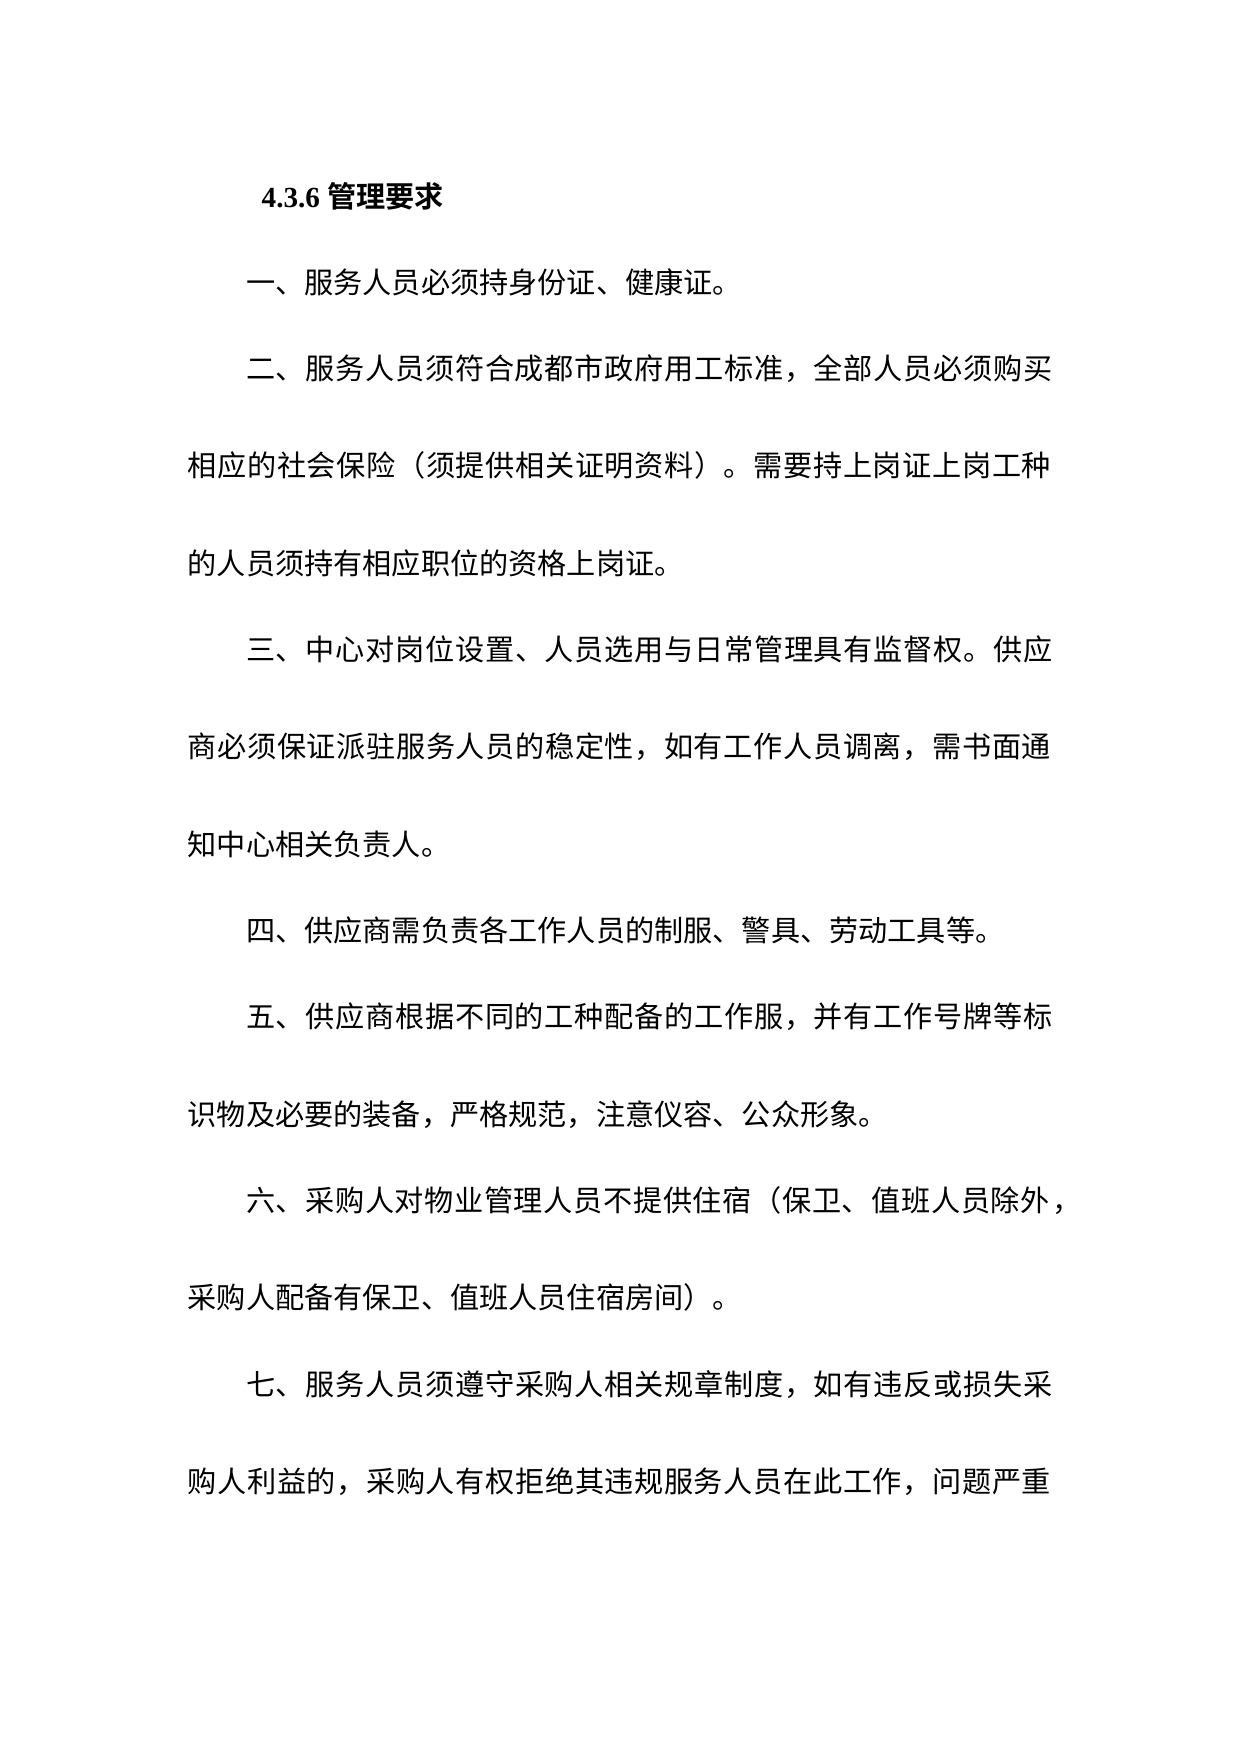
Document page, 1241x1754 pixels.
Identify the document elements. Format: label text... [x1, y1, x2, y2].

text 二、服务人员须符合成都市政府用工标准，全部人员必须购买相应的社会保险（须提供相关证明资料）。需要持上岗证上岗工种的人员须持有相应职位的资格上岗证。 [187, 334, 1053, 594]
text 四、供应商需负责各工作人员的制服、警具、劳动工具等。 [187, 896, 1053, 961]
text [187, 1350, 1053, 1512]
text 一、服务人员必须持身份证、健康证。 [187, 248, 1053, 313]
text 六、采购人对物业管理人员不提供住宿（保卫、值班人员除外，采购人配备有保卫、值班人员住宿房间）。 [187, 1166, 1053, 1328]
text 五、供应商根据不同的工种配备的工作服，并有工作号牌等标识物及必要的装备，严格规范，注意仪容、公众形象。 [187, 982, 1053, 1145]
text 三、中心对岗位设置、人员选用与日常管理具有监督权。供应商必须保证派驻服务人员的稳定性，如有工作人员调离，需书面通知中心相关负责人。 [187, 615, 1053, 875]
subtitle 管理要求 [261, 162, 1053, 227]
